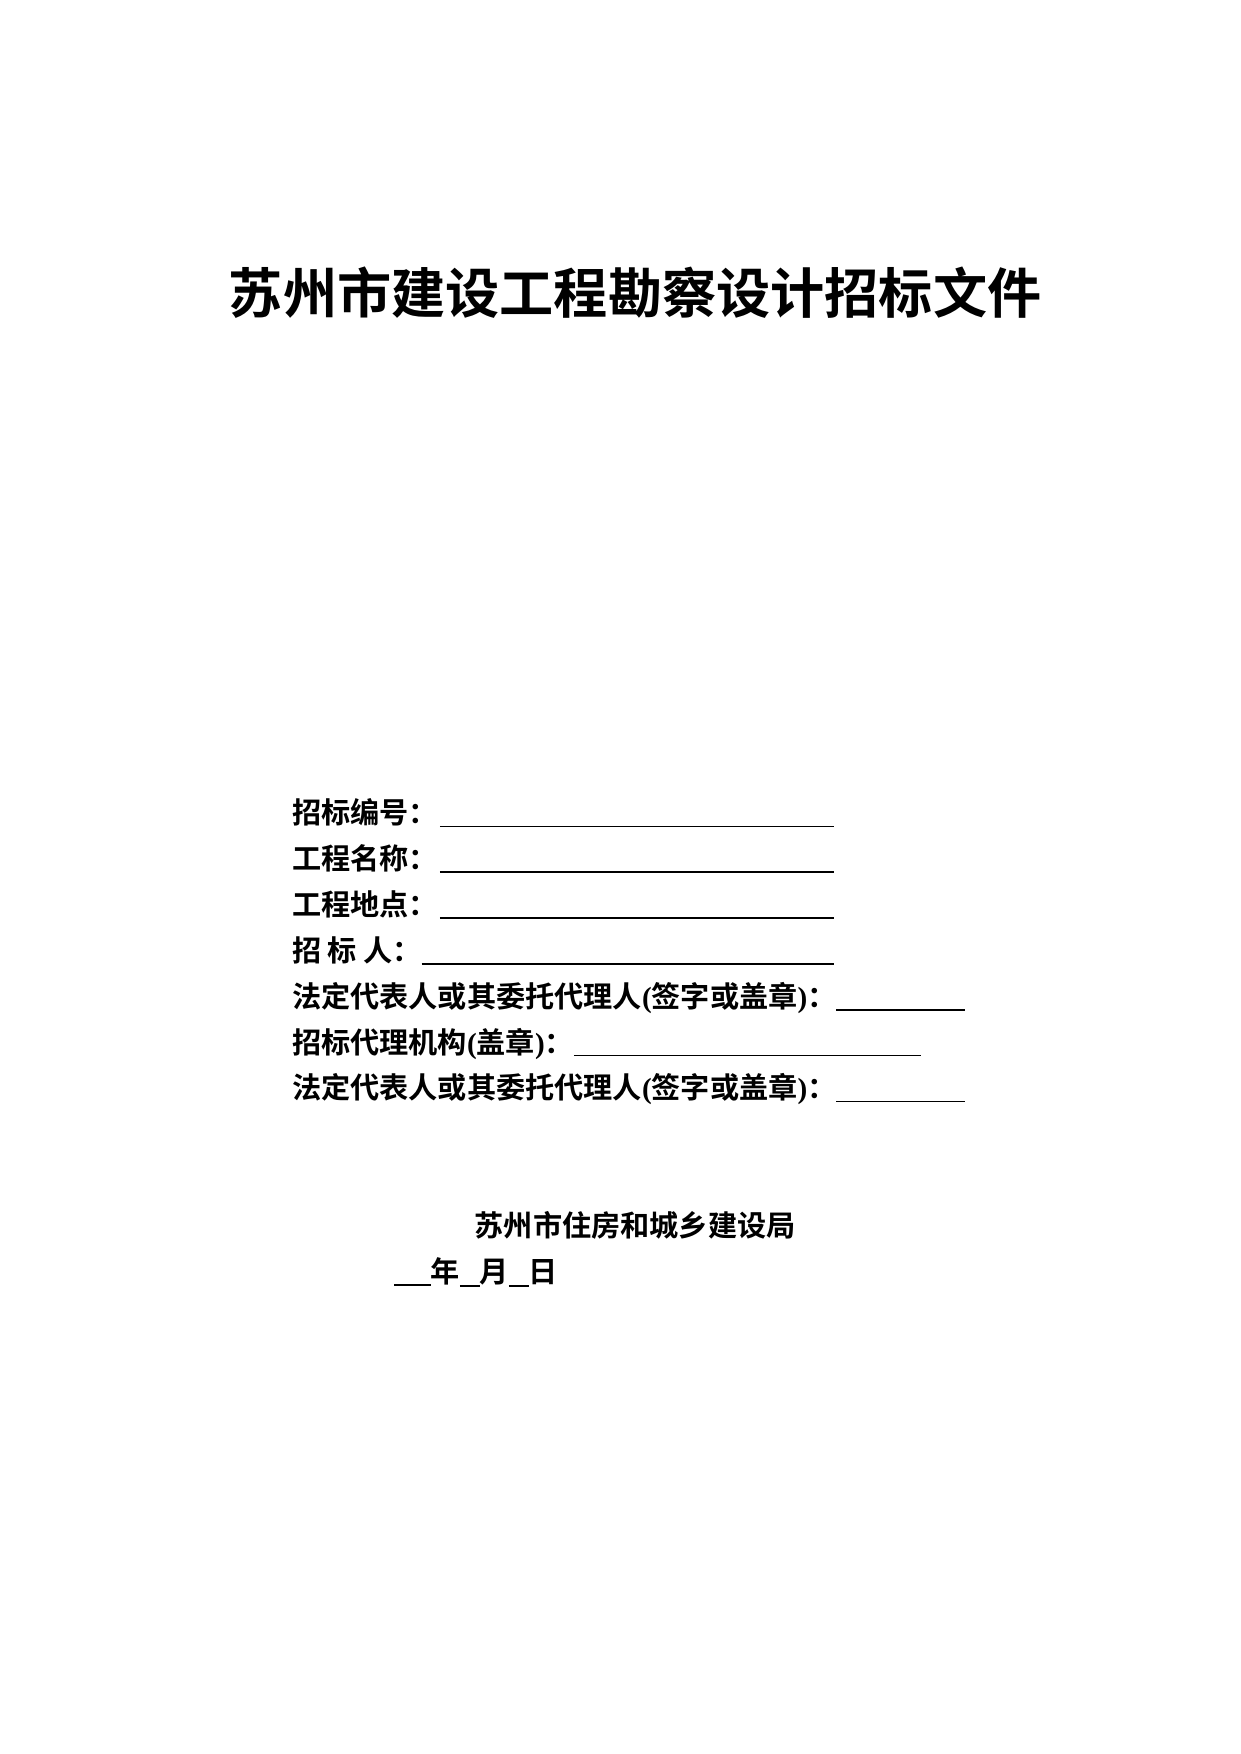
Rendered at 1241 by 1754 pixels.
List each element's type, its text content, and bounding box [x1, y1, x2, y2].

text 年 月 日 [177, 1246, 1092, 1291]
text 法定代表人或其委托代理人(签字或盖章)： [177, 971, 1092, 1016]
text 工程名称： [177, 833, 1092, 879]
text 苏州市建设工程勘察设计招标文件 [177, 250, 1092, 329]
text 招标代理机构(盖章)： [177, 1016, 1092, 1062]
text 法定代表人或其委托代理人(签字或盖章)： [177, 1062, 1092, 1108]
text 招标编号： [177, 787, 1092, 833]
text 苏州市住房和城乡建设局 [177, 1200, 1092, 1246]
text 招 标 人： [177, 925, 1092, 971]
text 工程地点： [177, 879, 1092, 925]
